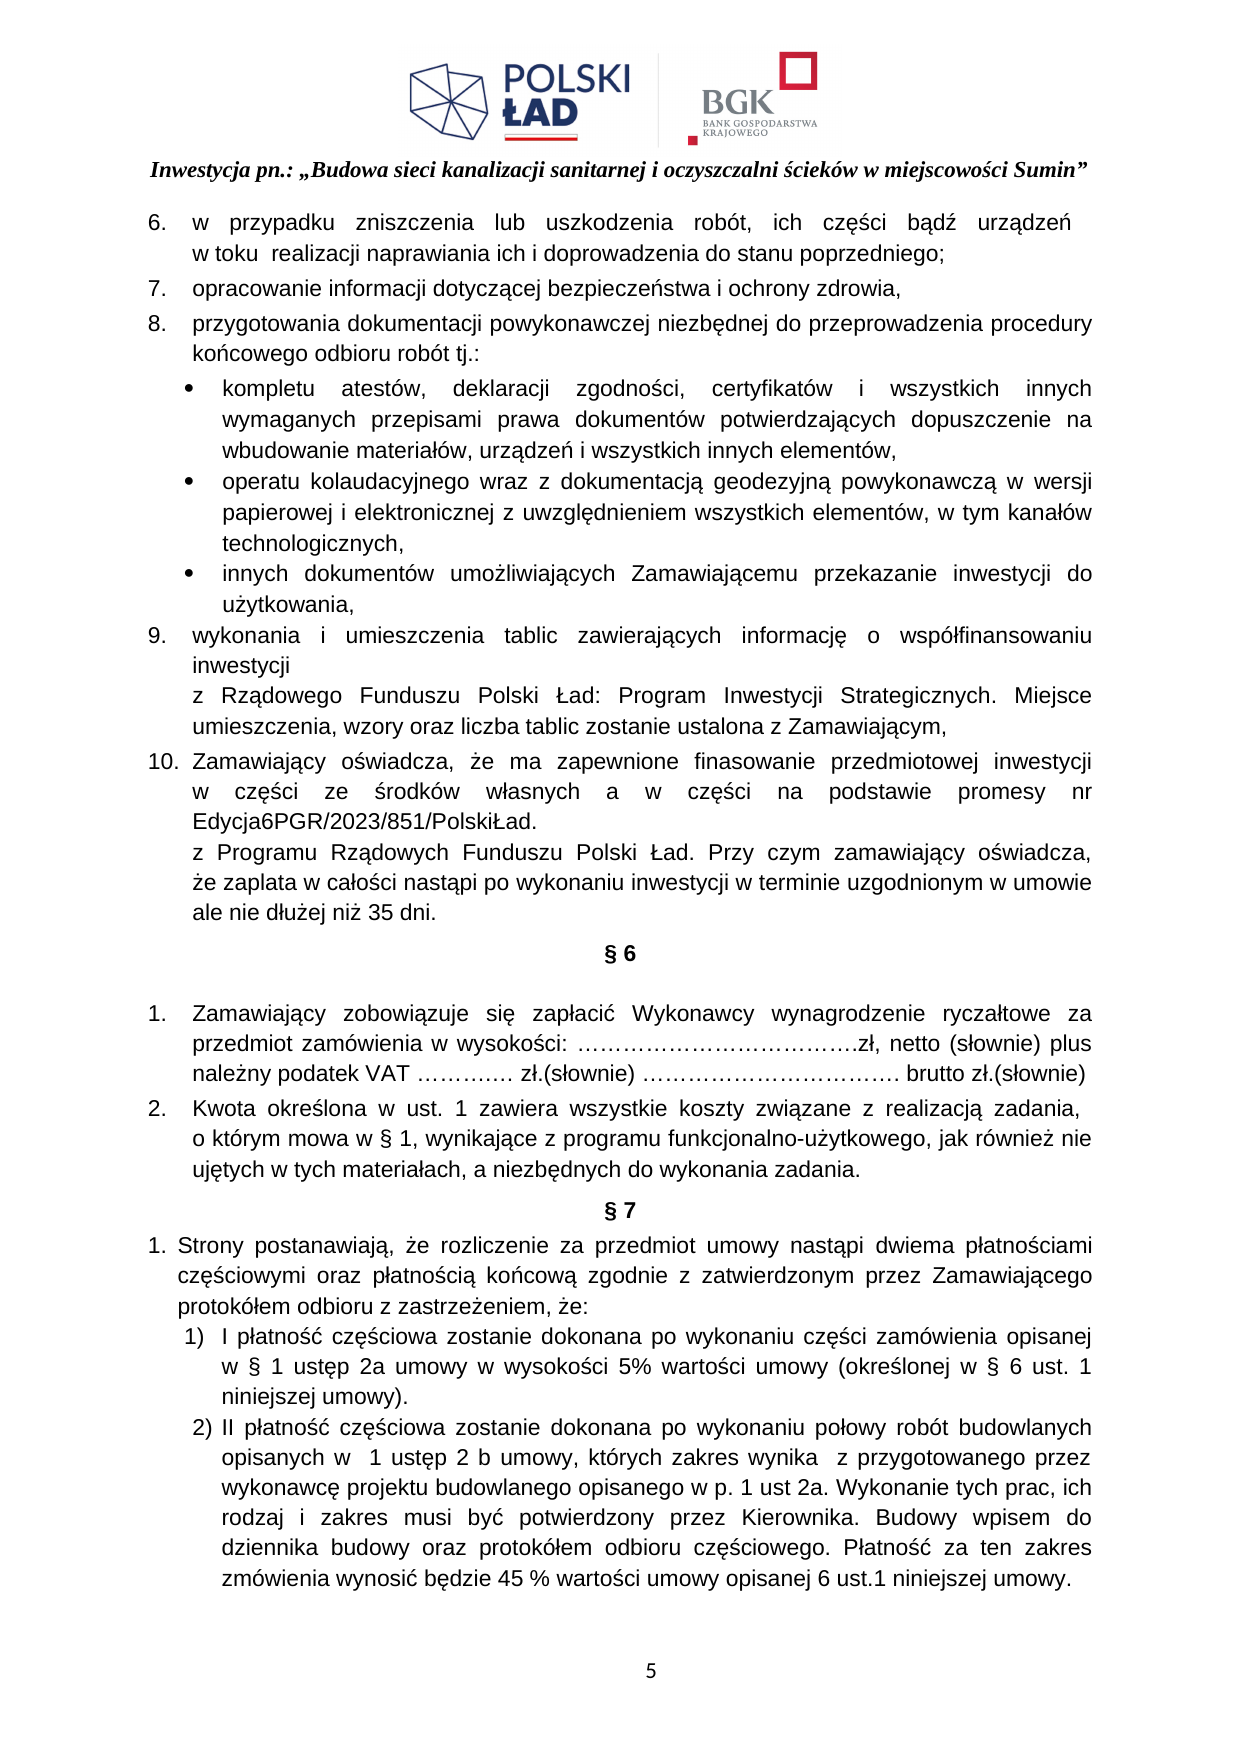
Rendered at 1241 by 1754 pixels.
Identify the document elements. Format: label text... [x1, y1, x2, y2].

list wykonania i umieszczenia tablic zawierających informację o współfinansowaniu inwestycji z Rządowego Funduszu Polski Ład: Program Inwestycji Strategicznych. Miejsce umieszczenia, wzory oraz liczba tablic zostanie ustalona z Zamawiającym, [148, 622, 1093, 739]
subtitle § 7 [148, 1197, 1093, 1223]
list Strony postanawiają, że rozliczenie za przedmiot umowy nastąpi dwiema płatnościami częściowymi oraz płatnością końcową zgodnie z zatwierdzonym przez Zamawiającego protokółem odbioru z zastrzeżeniem, że: [148, 1232, 1093, 1319]
list II płatność częściowa zostanie dokonana po wykonaniu połowy robót budowlanych opisanych w 1 ustęp 2 b umowy, których zakres wynika z przygotowanego przez wykonawcę projektu budowlanego opisanego w p. 1 ust 2a. Wykonanie tych prac, ich rodzaj i zakres musi być potwierdzony przez Kierownika. Budowy wpisem do dziennika budowy oraz protokółem odbioru częściowego. Płatność za ten zakres zmówienia wynosić będzie 45 % wartości umowy opisanej 6 ust.1 niniejszej umowy. [192, 1413, 1093, 1591]
list przygotowania dokumentacji powykonawczej niezbędnej do przeprowadzenia procedury końcowego odbioru robót tj.: [148, 310, 1093, 366]
list operatu kolaudacyjnego wraz z dokumentacją geodezyjną powykonawczą w wersji papierowej i elektronicznej z uwzględnieniem wszystkich elementów, w tym kanałów technologicznych, [185, 468, 1093, 556]
list Zamawiający oświadcza, że ma zapewnione finasowanie przedmiotowej inwestycji w części ze środków własnych a w części na podstawie promesy nr Edycja6PGR/2023/851/PolskiŁad. z Programu Rządowych Funduszu Polski Ład. Przy czym zamawiający oświadcza, że zaplata w całości nastąpi po wykonaniu inwestycji w terminie uzgodnionym w umowie ale nie dłużej niż 35 dni. [148, 748, 1093, 925]
list innych dokumentów umożliwiających Zamawiającemu przekazanie inwestycji do użytkowania, [185, 560, 1093, 617]
list w przypadku zniszczenia lub uszkodzenia robót, ich części bądź urządzeń w toku realizacji naprawiania ich i doprowadzenia do stanu poprzedniego; [148, 209, 1093, 266]
picture [398, 44, 842, 157]
list kompletu atestów, deklaracji zgodności, certyfikatów i wszystkich innych wymaganych przepisami prawa dokumentów potwierdzających dopuszczenie na wbudowanie materiałów, urządzeń i wszystkich innych elementów, [185, 375, 1093, 463]
list I płatność częściowa zostanie dokonana po wykonaniu części zamówienia opisanej w § 1 ustęp 2a umowy w wysokości 5% wartości umowy (określonej w § 6 ust. 1 niniejszej umowy). [184, 1323, 1093, 1410]
list Zamawiający zobowiązuje się zapłacić Wykonawcy wynagrodzenie ryczałtowe za przedmiot zamówienia w wysokości: ……………………………….zł, netto (słownie) plus należny podatek VAT ……….… zł.(słownie) ……………………………. brutto zł.(słownie) [148, 999, 1093, 1086]
list Kwota określona w ust. 1 zawiera wszystkie koszty związane z realizacją zadania, o którym mowa w § 1, wynikające z programu funkcjonalno-użytkowego, jak również nie ujętych w tych materiałach, a niezbędnych do wykonania zadania. [148, 1095, 1093, 1182]
subtitle § 6 [148, 940, 1093, 967]
list opracowanie informacji dotyczącej bezpieczeństwa i ochrony zdrowia, [148, 275, 1093, 301]
